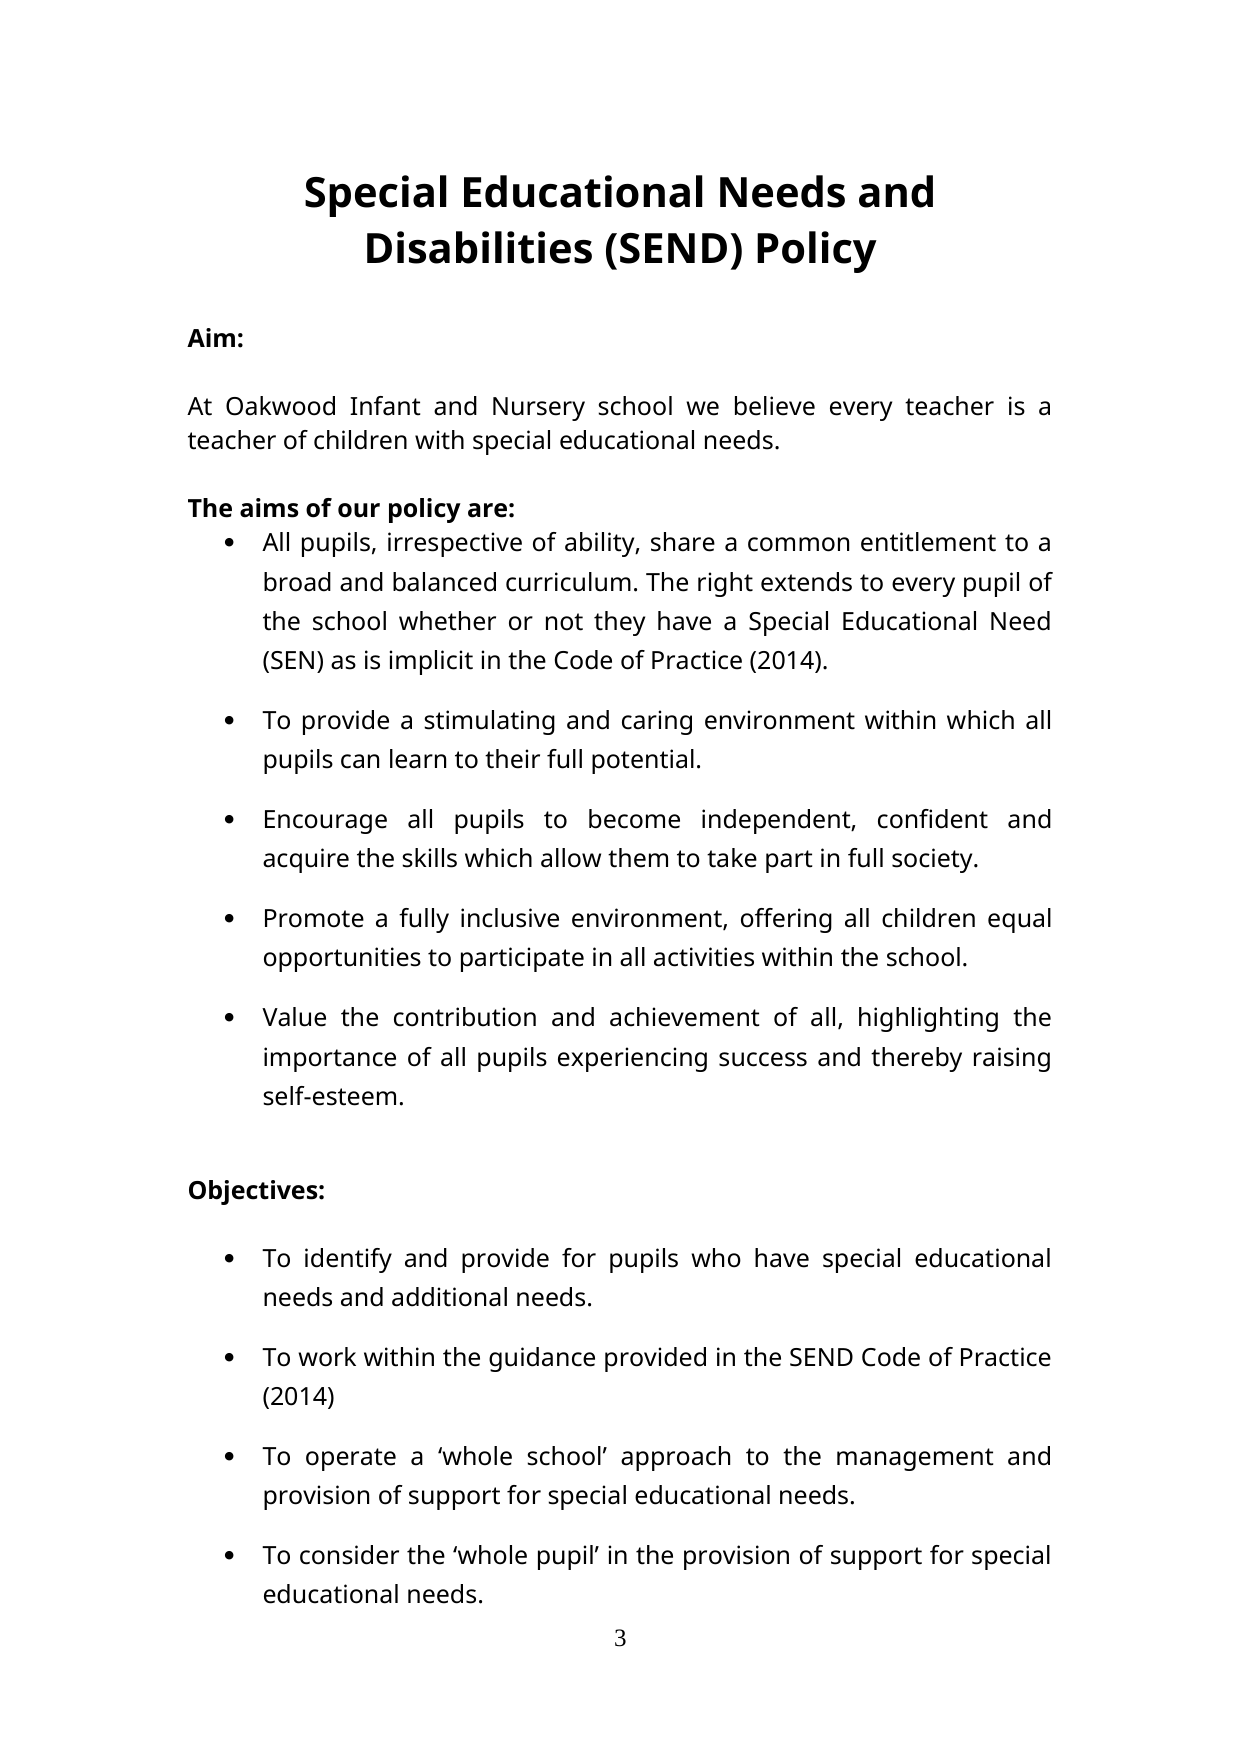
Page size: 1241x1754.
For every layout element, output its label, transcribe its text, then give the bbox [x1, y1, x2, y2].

text At Oakwood Infant and Nursery school we believe every teacher is a teacher of children with special educational needs. [187, 389, 1053, 457]
list To consider the ‘whole pupil’ in the provision of support for special educational needs. [225, 1538, 1053, 1611]
text Aim: [187, 321, 1053, 355]
list Promote a fully inclusive environment, offering all children equal opportunities to participate in all activities within the school. [225, 901, 1053, 974]
list Encourage all pupils to become independent, confident and acquire the skills which allow them to take part in full society. [225, 802, 1053, 875]
list To operate a ‘whole school’ approach to the management and provision of support for special educational needs. [225, 1439, 1053, 1512]
list Value the contribution and achievement of all, highlighting the importance of all pupils experiencing success and thereby raising self-esteem. [225, 1000, 1053, 1112]
list To identify and provide for pupils who have special educational needs and additional needs. [225, 1241, 1053, 1314]
list All pupils, irrespective of ability, share a common entitlement to a broad and balanced curriculum. The right extends to every pupil of the school whether or not they have a Special Educational Need (SEN) as is implicit in the Code of Practice (2014). [225, 525, 1053, 677]
list To provide a stimulating and caring environment within which all pupils can learn to their full potential. [225, 702, 1053, 776]
text Objectives: [187, 1172, 1053, 1206]
list To work within the guidance provided in the SEND Code of Practice (2014) [225, 1340, 1053, 1413]
text Special Educational Needs and Disabilities (SEND) Policy [187, 163, 1053, 276]
text The aims of our policy are: [187, 491, 1053, 525]
